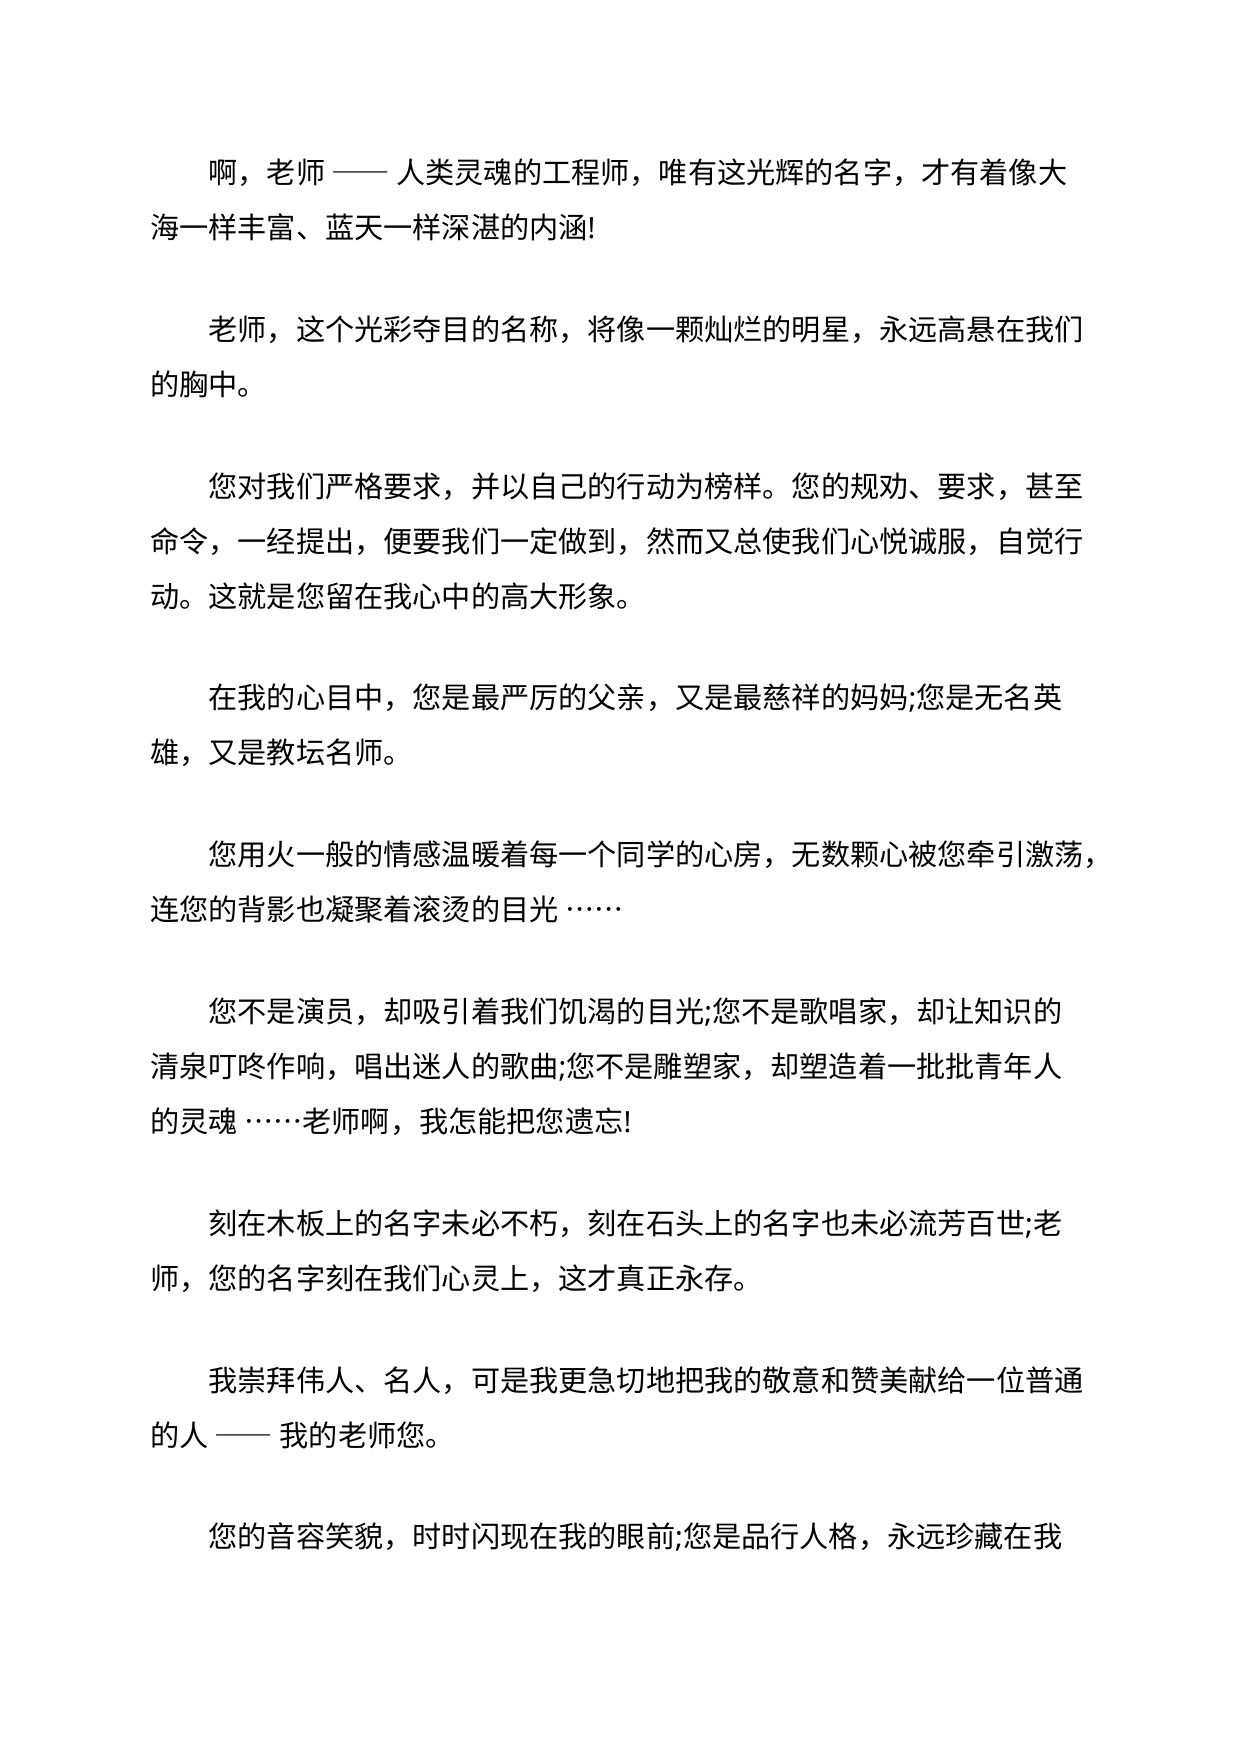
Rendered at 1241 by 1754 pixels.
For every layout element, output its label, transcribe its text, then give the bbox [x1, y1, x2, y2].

text 老师，这个光彩夺目的名称，将像一颗灿烂的明星，永远高悬在我们的胸中。 [150, 307, 1090, 404]
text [150, 1514, 1090, 1556]
text 您用火一般的情感温暖着每一个同学的心房，无数颗心被您牵引激荡，连您的背影也凝聚着滚烫的目光 …… [150, 832, 1090, 929]
text 我崇拜伟人、名人，可是我更急切地把我的敬意和赞美献给一位普通的人 ―― 我的老师您。 [150, 1357, 1090, 1454]
text 您对我们严格要求，并以自己的行动为榜样。您的规劝、要求，甚至命令，一经提出，便要我们一定做到，然而又总使我们心悦诚服，自觉行动。这就是您留在我心中的高大形象。 [150, 463, 1090, 616]
text 您不是演员，却吸引着我们饥渴的目光;您不是歌唱家，却让知识的清泉叮咚作响，唱出迷人的歌曲;您不是雕塑家，却塑造着一批批青年人的灵魂 ……老师啊，我怎能把您遗忘! [150, 988, 1090, 1141]
text 在我的心目中，您是最严厉的父亲，又是最慈祥的妈妈;您是无名英雄，又是教坛名师。 [150, 675, 1090, 772]
text 啊，老师 ―― 人类灵魂的工程师，唯有这光辉的名字，才有着像大海一样丰富、蓝天一样深湛的内涵! [150, 150, 1090, 247]
text 刻在木板上的名字未必不朽，刻在石头上的名字也未必流芳百世;老师，您的名字刻在我们心灵上，这才真正永存。 [150, 1201, 1090, 1298]
